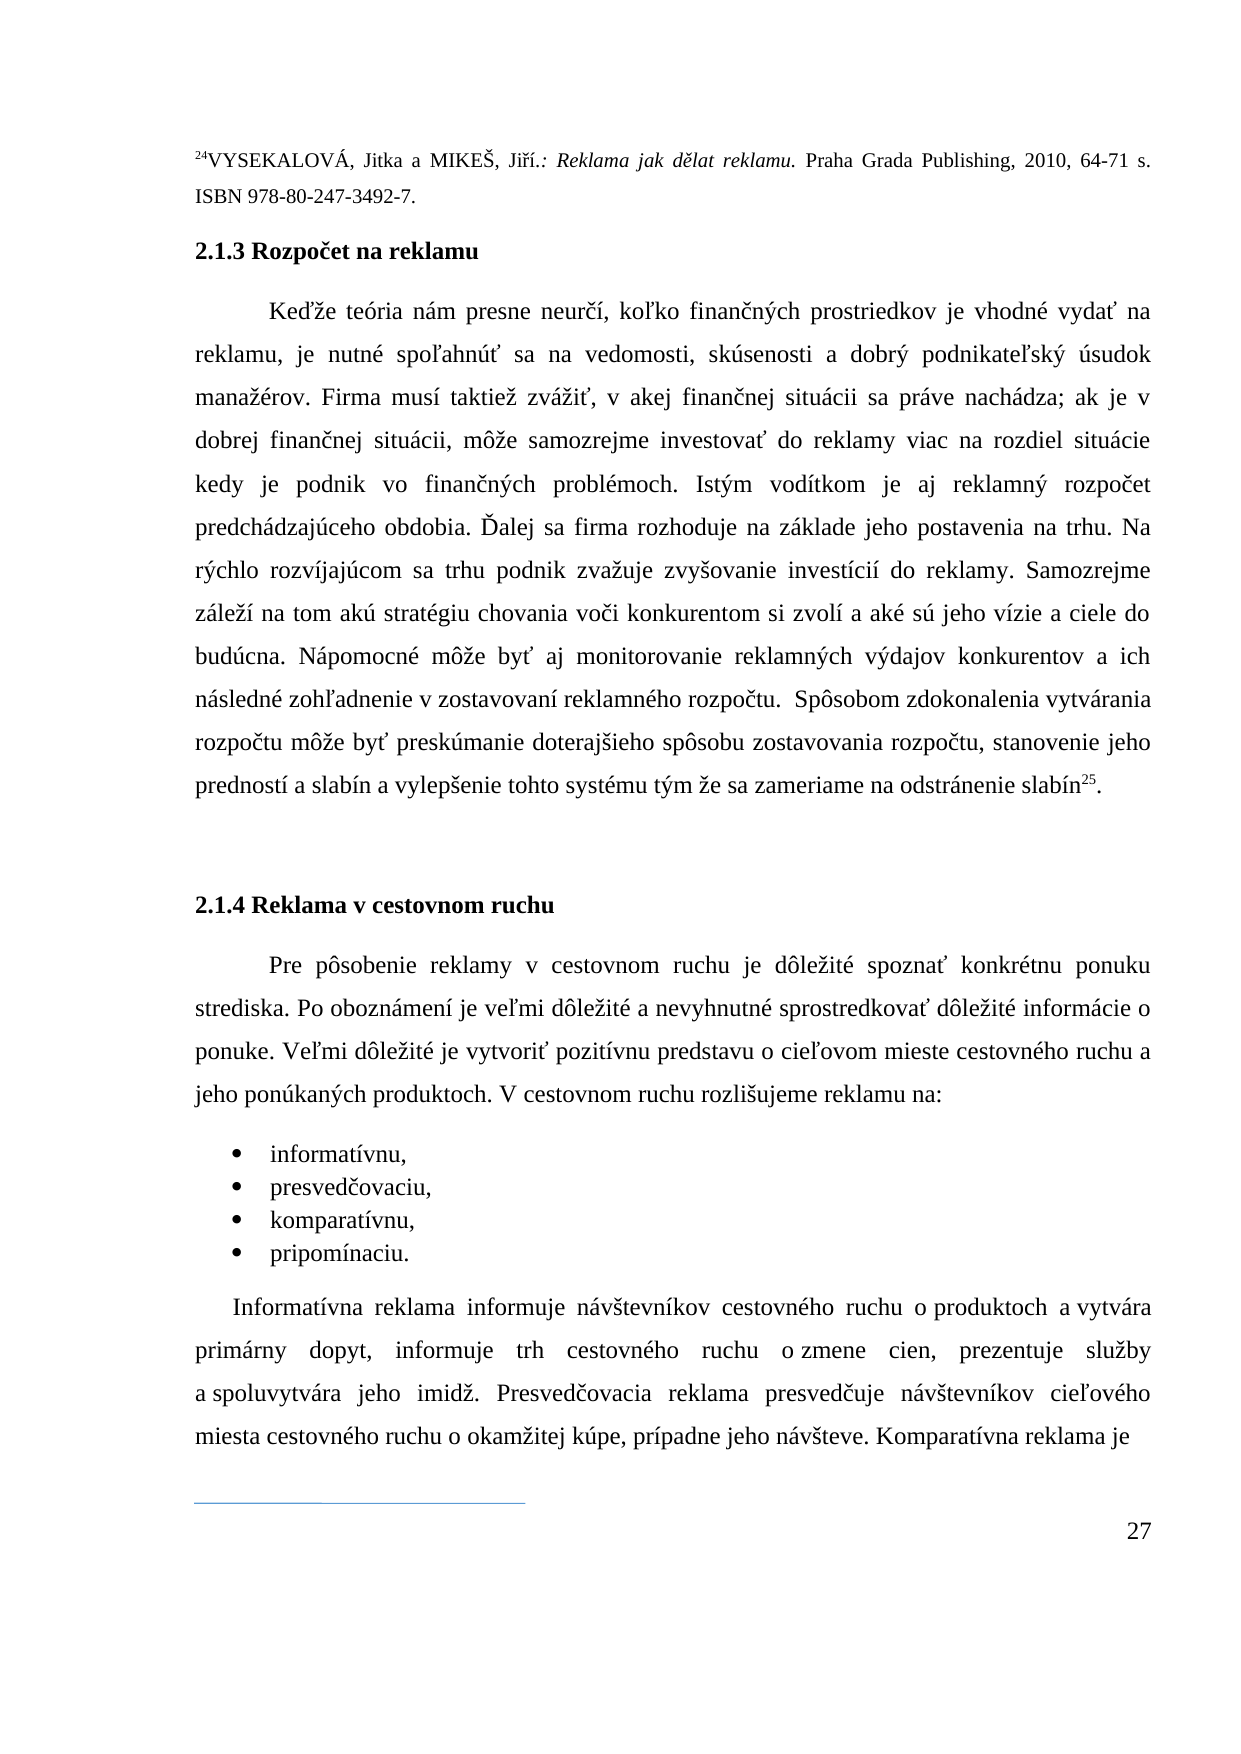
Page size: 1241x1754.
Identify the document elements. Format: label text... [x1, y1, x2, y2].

text 2.1.4 Reklama v cestovnom ruchu [195, 890, 1152, 919]
list informatívnu, [232, 1139, 1152, 1168]
list komparatívnu, [232, 1205, 1152, 1234]
text Keďže teória nám presne neurčí, koľko finančných prostriedkov je vhodné vydať na reklamu, je nutné spoľahnúť sa na vedomosti, skúsenosti a dobrý podnikateľský úsudok manažérov. Firma musí taktiež zvážiť, v akej finančnej situácii sa práve nachádza; ak je v dobrej finančnej situácii, môže samozrejme investovať do reklamy viac na rozdiel situácie kedy je podnik vo finančných problémoch. Istým vodítkom je aj reklamný rozpočet predchádzajúceho obdobia. Ďalej sa firma rozhoduje na základe jeho postavenia na trhu. Na rýchlo rozvíjajúcom sa trhu podnik zvažuje zvyšovanie investícií do reklamy. Samozrejme záleží na tom akú stratégiu chovania voči konkurentom si zvolí a aké sú jeho vízie a ciele do budúcna. Nápomocné môže byť aj monitorovanie reklamných výdajov konkurentov a ich následné zohľadnenie v zostavovaní reklamného rozpočtu. Spôsobom zdokonalenia vytvárania rozpočtu môže byť preskúmanie doterajšieho spôsobu zostavovania rozpočtu, stanovenie jeho predností a slabín a vylepšenie tohto systému tým že sa zameriame na odstránenie slabín25. [195, 296, 1152, 799]
text 24VYSEKALOVÁ, Jitka a MIKEŠ, Jiří.: Reklama jak dělat reklamu. Praha Grada Publishing, 2010, 64-71 s. ISBN 978-80-247-3492-7. [195, 148, 1152, 208]
list pripomínaciu. [232, 1238, 1152, 1267]
text Pre pôsobenie reklamy v cestovnom ruchu je dôležité spoznať konkrétnu ponuku strediska. Po oboznámení je veľmi dôležité a nevyhnutné sprostredkovať dôležité informácie o ponuke. Veľmi dôležité je vytvoriť pozitívnu predstavu o cieľovom mieste cestovného ruchu a jeho ponúkaných produktoch. V cestovnom ruchu rozlišujeme reklamu na: [195, 950, 1152, 1108]
text 2.1.3 Rozpočet na reklamu [195, 236, 1152, 265]
list presvedčovaciu, [232, 1172, 1152, 1201]
text Informatívna reklama informuje návštevníkov cestovného ruchu o produktoch a vytvára primárny dopyt, informuje trh cestovného ruchu o zmene cien, prezentuje služby a spoluvytvára jeho imidž. Presvedčovacia reklama presvedčuje návštevníkov cieľového miesta cestovného ruchu o okamžitej kúpe, prípadne jeho návšteve. Komparatívna reklama je [195, 1292, 1152, 1450]
